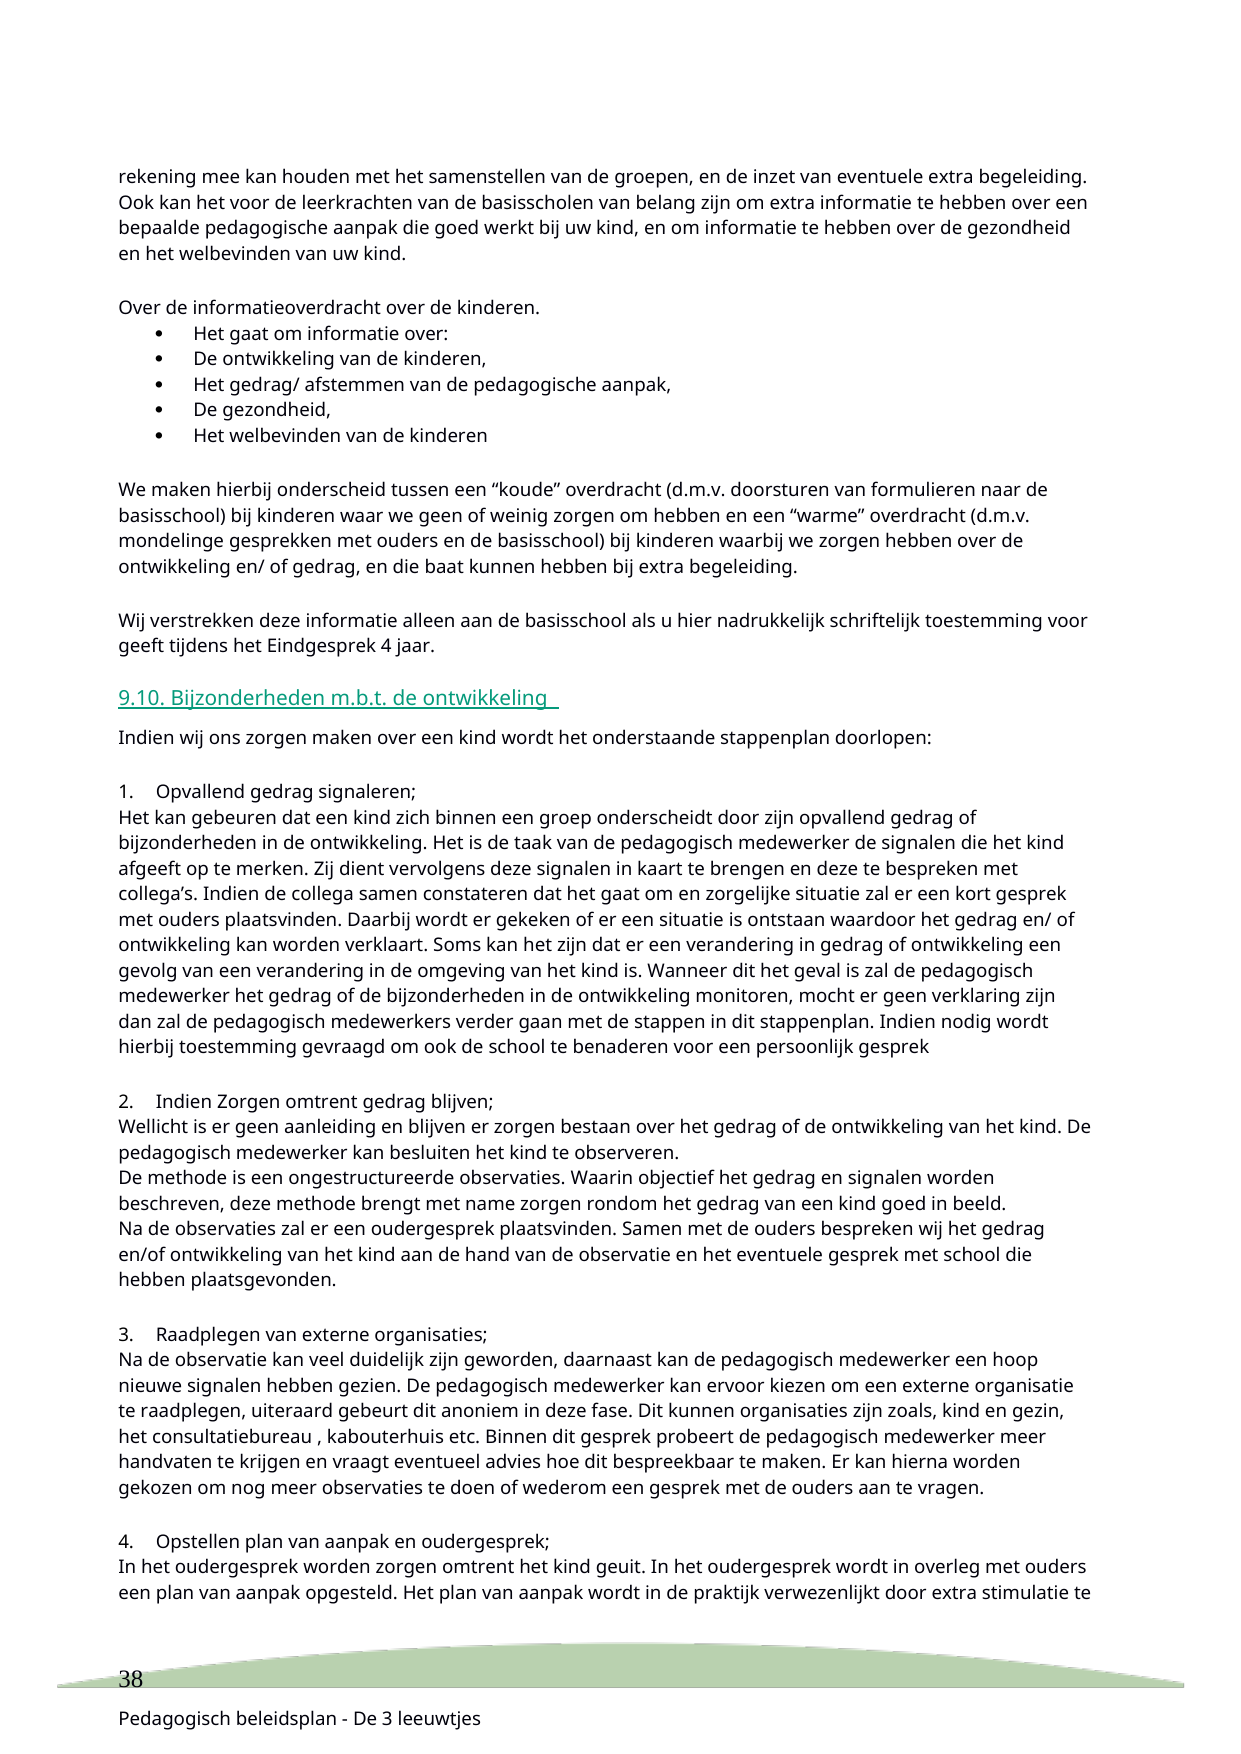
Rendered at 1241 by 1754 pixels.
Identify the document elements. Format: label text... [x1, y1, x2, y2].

list 9.10. Bijzonderheden m.b.t. de ontwikkeling [118, 683, 1122, 712]
text Over de informatieoverdracht over de kinderen. [118, 294, 1093, 320]
list De gezondheid, [156, 397, 1093, 422]
text Na de observaties zal er een oudergesprek plaatsvinden. Samen met de ouders bespreken wij het gedrag en/of ontwikkeling van het kind aan de hand van de observatie en het eventuele gesprek met school die hebben plaatsgevonden. [118, 1216, 1093, 1292]
list Het gedrag/ afstemmen van de pedagogische aanpak, [156, 371, 1093, 397]
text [118, 1554, 1093, 1605]
list Raadplegen van externe organisaties; [118, 1321, 1093, 1346]
text We maken hierbij onderscheid tussen een “koude” overdracht (d.m.v. doorsturen van formulieren naar de basisschool) bij kinderen waar we geen of weinig zorgen om hebben en een “warme” overdracht (d.m.v. mondelinge gesprekken met ouders en de basisschool) bij kinderen waarbij we zorgen hebben over de ontwikkeling en/ of gedrag, en die baat kunnen hebben bij extra begeleiding. [118, 476, 1093, 578]
text De methode is een ongestructureerde observaties. Waarin objectief het gedrag en signalen worden beschreven, deze methode brengt met name zorgen rondom het gedrag van een kind goed in beeld. [118, 1164, 1093, 1216]
list De ontwikkeling van de kinderen, [156, 346, 1093, 371]
text Indien wij ons zorgen maken over een kind wordt het onderstaande stappenplan doorlopen: [118, 724, 1093, 750]
list Indien Zorgen omtrent gedrag blijven; [118, 1088, 1093, 1113]
list Opstellen plan van aanpak en oudergesprek; [118, 1528, 1093, 1554]
list Het gaat om informatie over: [156, 320, 1093, 346]
text Na de observatie kan veel duidelijk zijn geworden, daarnaast kan de pedagogisch medewerker een hoop nieuwe signalen hebben gezien. De pedagogisch medewerker kan ervoor kiezen om een externe organisatie te raadplegen, uiteraard gebeurt dit anoniem in deze fase. Dit kunnen organisaties zijn zoals, kind en gezin, het consultatiebureau , kabouterhuis etc. Binnen dit gesprek probeert de pedagogisch medewerker meer handvaten te krijgen en vraagt eventueel advies hoe dit bespreekbaar te maken. Er kan hierna worden gekozen om nog meer observaties te doen of wederom een gesprek met de ouders aan te vragen. [118, 1346, 1093, 1499]
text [118, 164, 1093, 266]
text Wij verstrekken deze informatie alleen aan de basisschool als u hier nadrukkelijk schriftelijk toestemming voor geeft tijdens het Eindgesprek 4 jaar. [118, 607, 1093, 658]
text Het kan gebeuren dat een kind zich binnen een groep onderscheidt door zijn opvallend gedrag of bijzonderheden in de ontwikkeling. Het is de taak van de pedagogisch medewerker de signalen die het kind afgeeft op te merken. Zij dient vervolgens deze signalen in kaart te brengen en deze te bespreken met collega’s. Indien de collega samen constateren dat het gaat om en zorgelijke situatie zal er een kort gesprek met ouders plaatsvinden. Daarbij wordt er gekeken of er een situatie is ontstaan waardoor het gedrag en/ of ontwikkeling kan worden verklaart. Soms kan het zijn dat er een verandering in gedrag of ontwikkeling een gevolg van een verandering in de omgeving van het kind is. Wanneer dit het geval is zal de pedagogisch medewerker het gedrag of de bijzonderheden in de ontwikkeling monitoren, mocht er geen verklaring zijn dan zal de pedagogisch medewerkers verder gaan met de stappen in dit stappenplan. Indien nodig wordt hierbij toestemming gevraagd om ook de school te benaderen voor een persoonlijk gesprek [118, 804, 1093, 1059]
list Het welbevinden van de kinderen [156, 422, 1093, 448]
list Opvallend gedrag signaleren; [118, 778, 1093, 804]
text Wellicht is er geen aanleiding en blijven er zorgen bestaan over het gedrag of de ontwikkeling van het kind. De pedagogisch medewerker kan besluiten het kind te observeren. [118, 1113, 1093, 1164]
